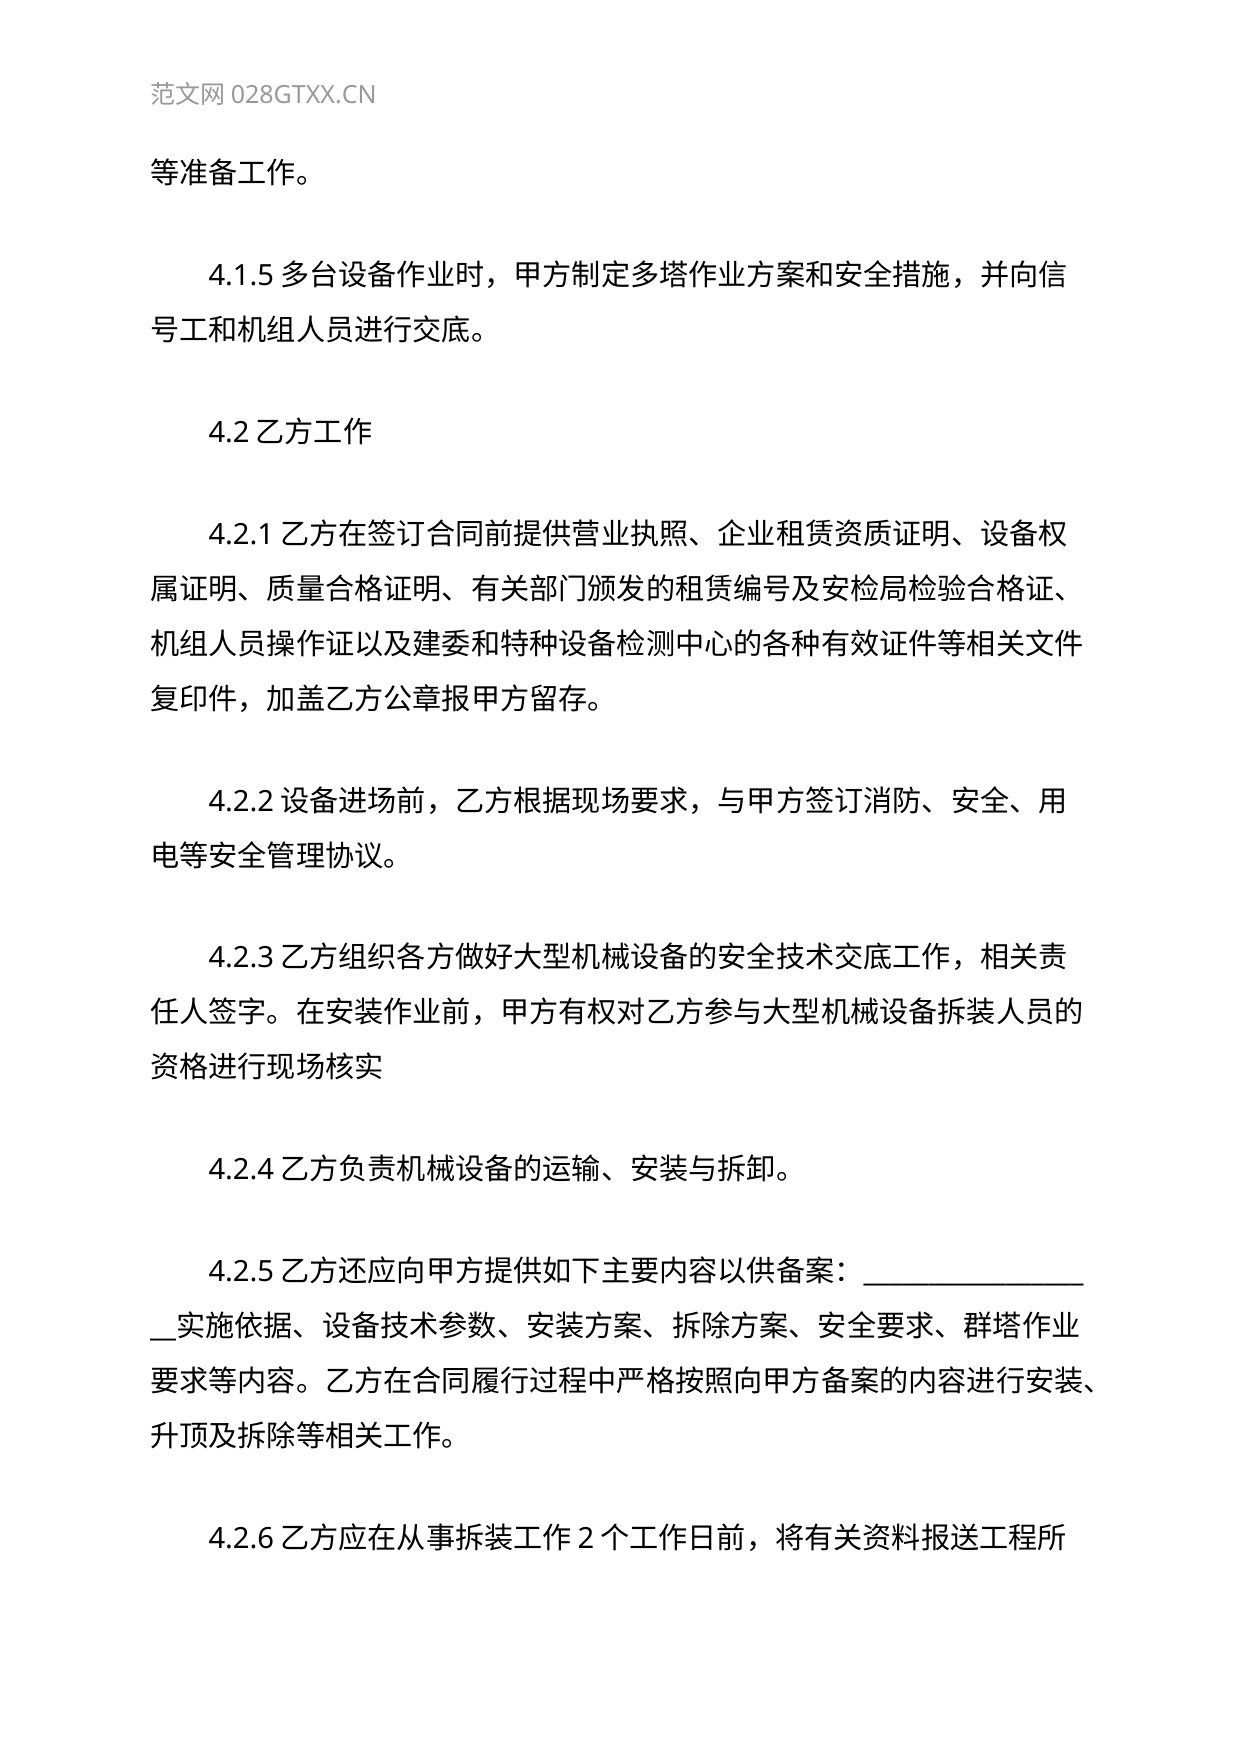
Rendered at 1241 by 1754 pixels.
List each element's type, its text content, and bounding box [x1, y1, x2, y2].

text 4.1.5多台设备作业时，甲方制定多塔作业方案和安全措施，并向信号工和机组人员进行交底。 [150, 252, 1090, 349]
text 4.2.1乙方在签订合同前提供营业执照、企业租赁资质证明、设备权属证明、质量合格证明、有关部门颁发的租赁编号及安检局检验合格证、机组人员操作证以及建委和特种设备检测中心的各种有效证件等相关文件复印件，加盖乙方公章报甲方留存。 [150, 511, 1090, 718]
text 4.2.4乙方负责机械设备的运输、安装与拆卸。 [150, 1146, 1090, 1188]
text 4.2.3乙方组织各方做好大型机械设备的安全技术交底工作，相关责任人签字。在安装作业前，甲方有权对乙方参与大型机械设备拆装人员的资格进行现场核实 [150, 934, 1090, 1086]
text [150, 1514, 1090, 1557]
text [150, 150, 1090, 192]
text 4.2.2设备进场前，乙方根据现场要求，与甲方签订消防、安全、用电等安全管理协议。 [150, 777, 1090, 874]
text 4.2.5乙方还应向甲方提供如下主要内容以供备案：___________________实施依据、设备技术参数、安装方案、拆除方案、安全要求、群塔作业要求等内容。乙方在合同履行过程中严格按照向甲方备案的内容进行安装、升顶及拆除等相关工作。 [150, 1247, 1090, 1455]
text 4.2乙方工作 [150, 408, 1090, 451]
